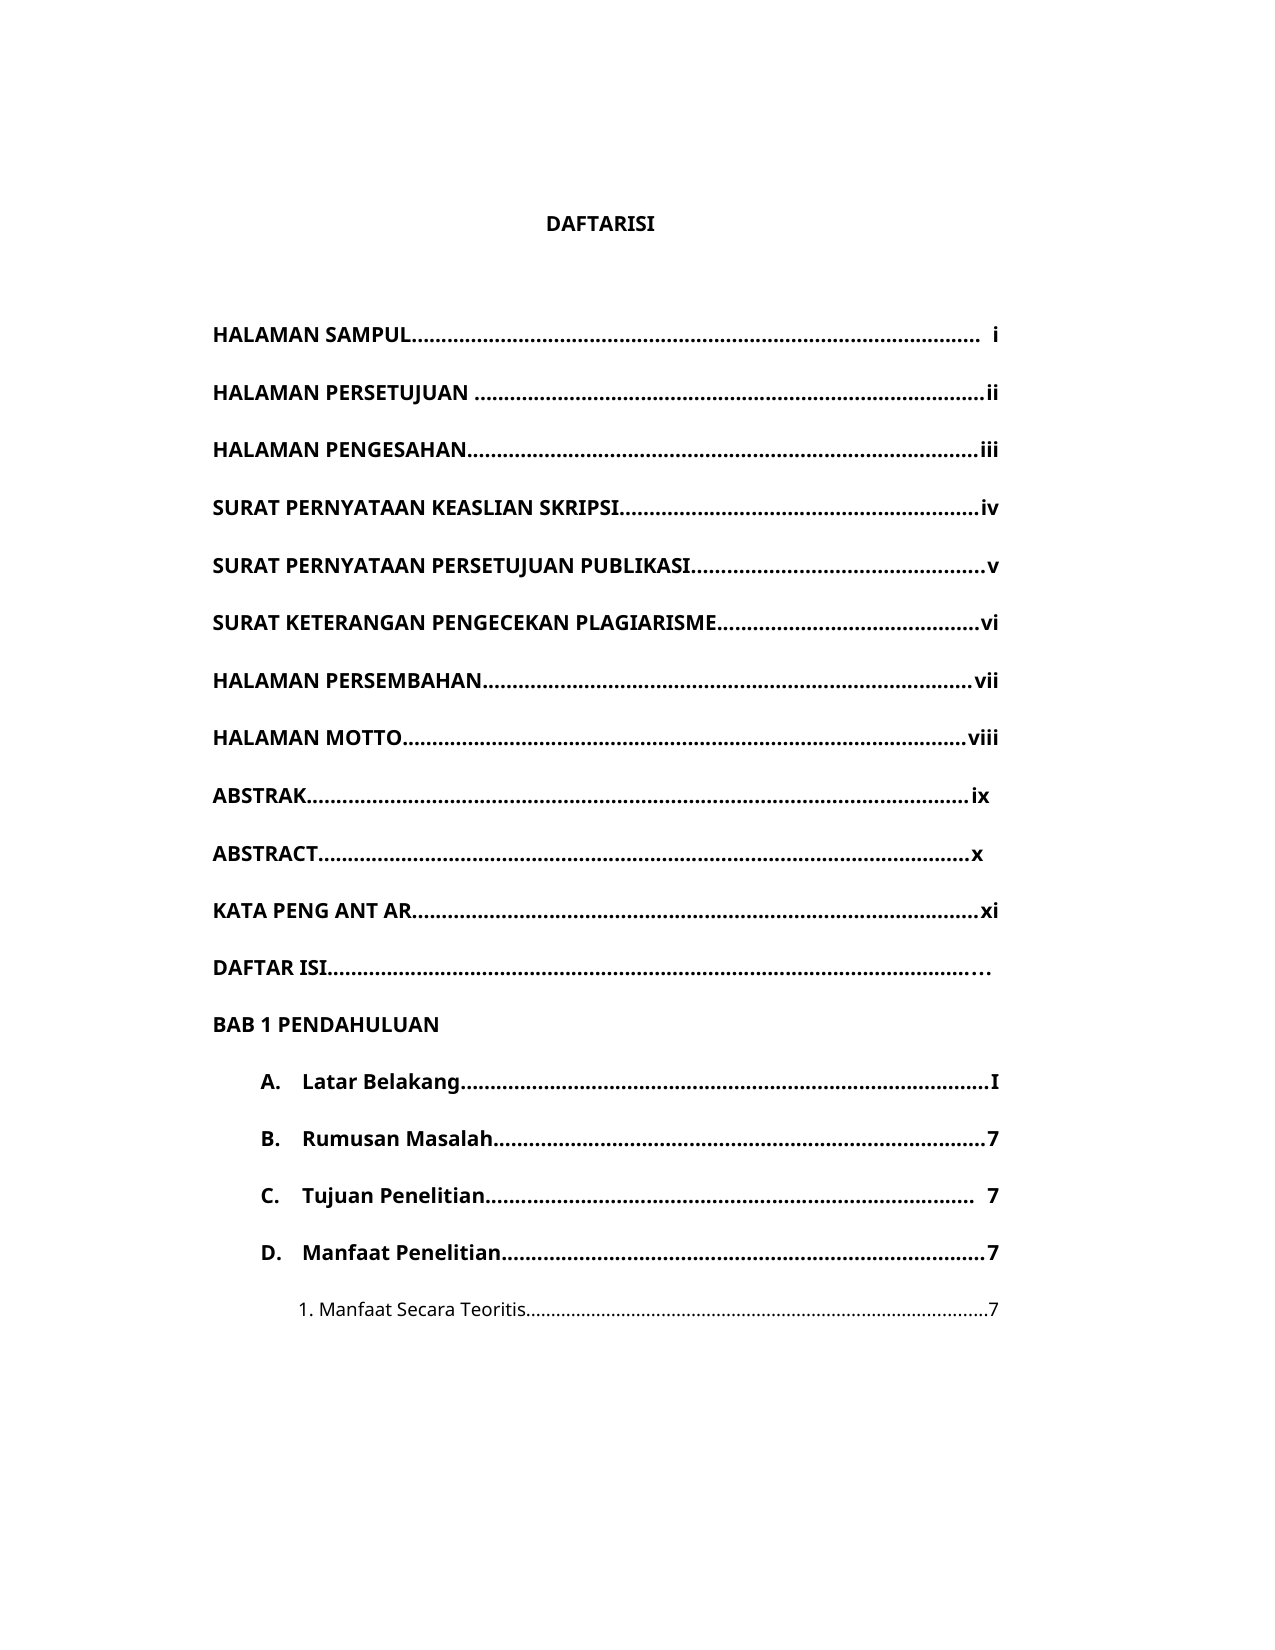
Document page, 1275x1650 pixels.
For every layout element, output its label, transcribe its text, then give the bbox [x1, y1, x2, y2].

list Rumusan Masalah 7 [260, 1101, 1011, 1158]
list Latar Belakang I [260, 1044, 1011, 1101]
text HALAMAN PENGESAHAN iii [212, 412, 1011, 469]
text HALAMAN PERSETUJUAN ii [212, 354, 1011, 412]
list Tujuan Penelitian 7 [260, 1158, 1011, 1214]
text ABSTRACT x [212, 815, 1011, 873]
text DAFTAR ISI [212, 930, 1011, 987]
text HALAMAN PERSEMBAHAN vii [212, 642, 1011, 700]
text HALAMAN SAMPUL i [212, 297, 1011, 354]
text SURAT KETERANGAN PENGECEKAN PLAGIARISME vi [212, 584, 1011, 642]
text ABSTRAK ix [212, 757, 1011, 815]
text BAB 1 PENDAHULUAN [212, 987, 1011, 1044]
text SURAT PERNYATAAN KEASLIAN SKRIPSI iv [212, 469, 1011, 527]
list Manfaat Penelitian 7 [260, 1214, 1011, 1271]
text DAFTARISI [212, 214, 988, 235]
text HALAMAN MOTTO viii [212, 700, 1011, 757]
text 1. Manfaat Secara Teoritis 7 [298, 1271, 1011, 1328]
text KATA PENG ANT AR xi [212, 873, 1011, 930]
text SURAT PERNYATAAN PERSETUJUAN PUBLIKASI v [212, 527, 1011, 584]
